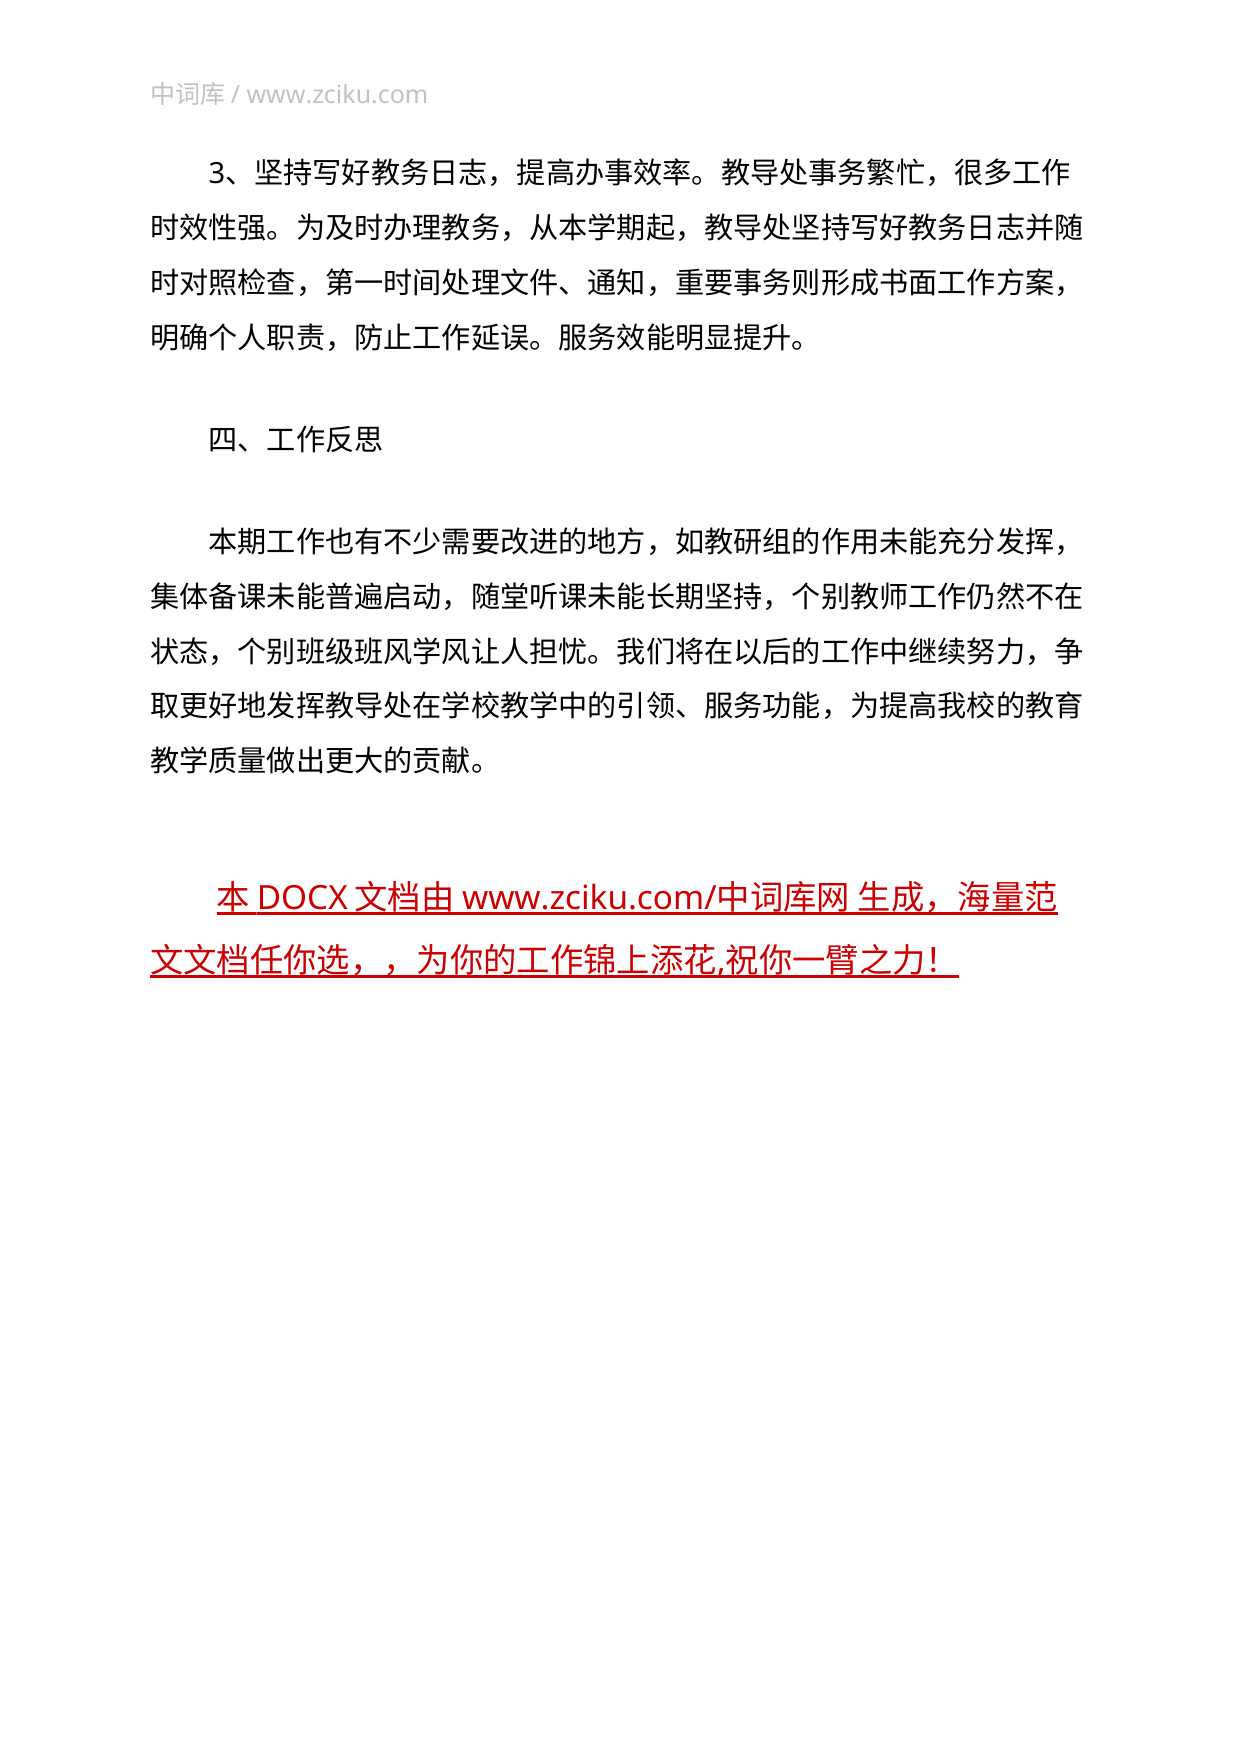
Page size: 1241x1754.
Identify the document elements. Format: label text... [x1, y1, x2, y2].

text 本期工作也有不少需要改进的地方，如教研组的作用未能充分发挥，集体备课未能普遍启动，随堂听课未能长期坚持，个别教师工作仍然不在状态，个别班级班风学风让人担忧。我们将在以后的工作中继续努力，争取更好地发挥教导处在学校教学中的引领、服务功能，为提高我校的教育教学质量做出更大的贡献。 [150, 518, 1090, 780]
text 3、坚持写好教务日志，提高办事效率。教导处事务繁忙，很多工作时效性强。为及时办理教务，从本学期起，教导处坚持写好教务日志并随时对照检查，第一时间处理文件、通知，重要事务则形成书面工作方案，明确个人职责，防止工作延误。服务效能明显提升。 [150, 150, 1090, 357]
text 本DOCX文档由 www.zciku.com/中词库网 生成，海量范文文档任你选，，为你的工作锦上添花,祝你一臂之力！ [150, 871, 1090, 982]
text 四、工作反思 [150, 417, 1090, 459]
